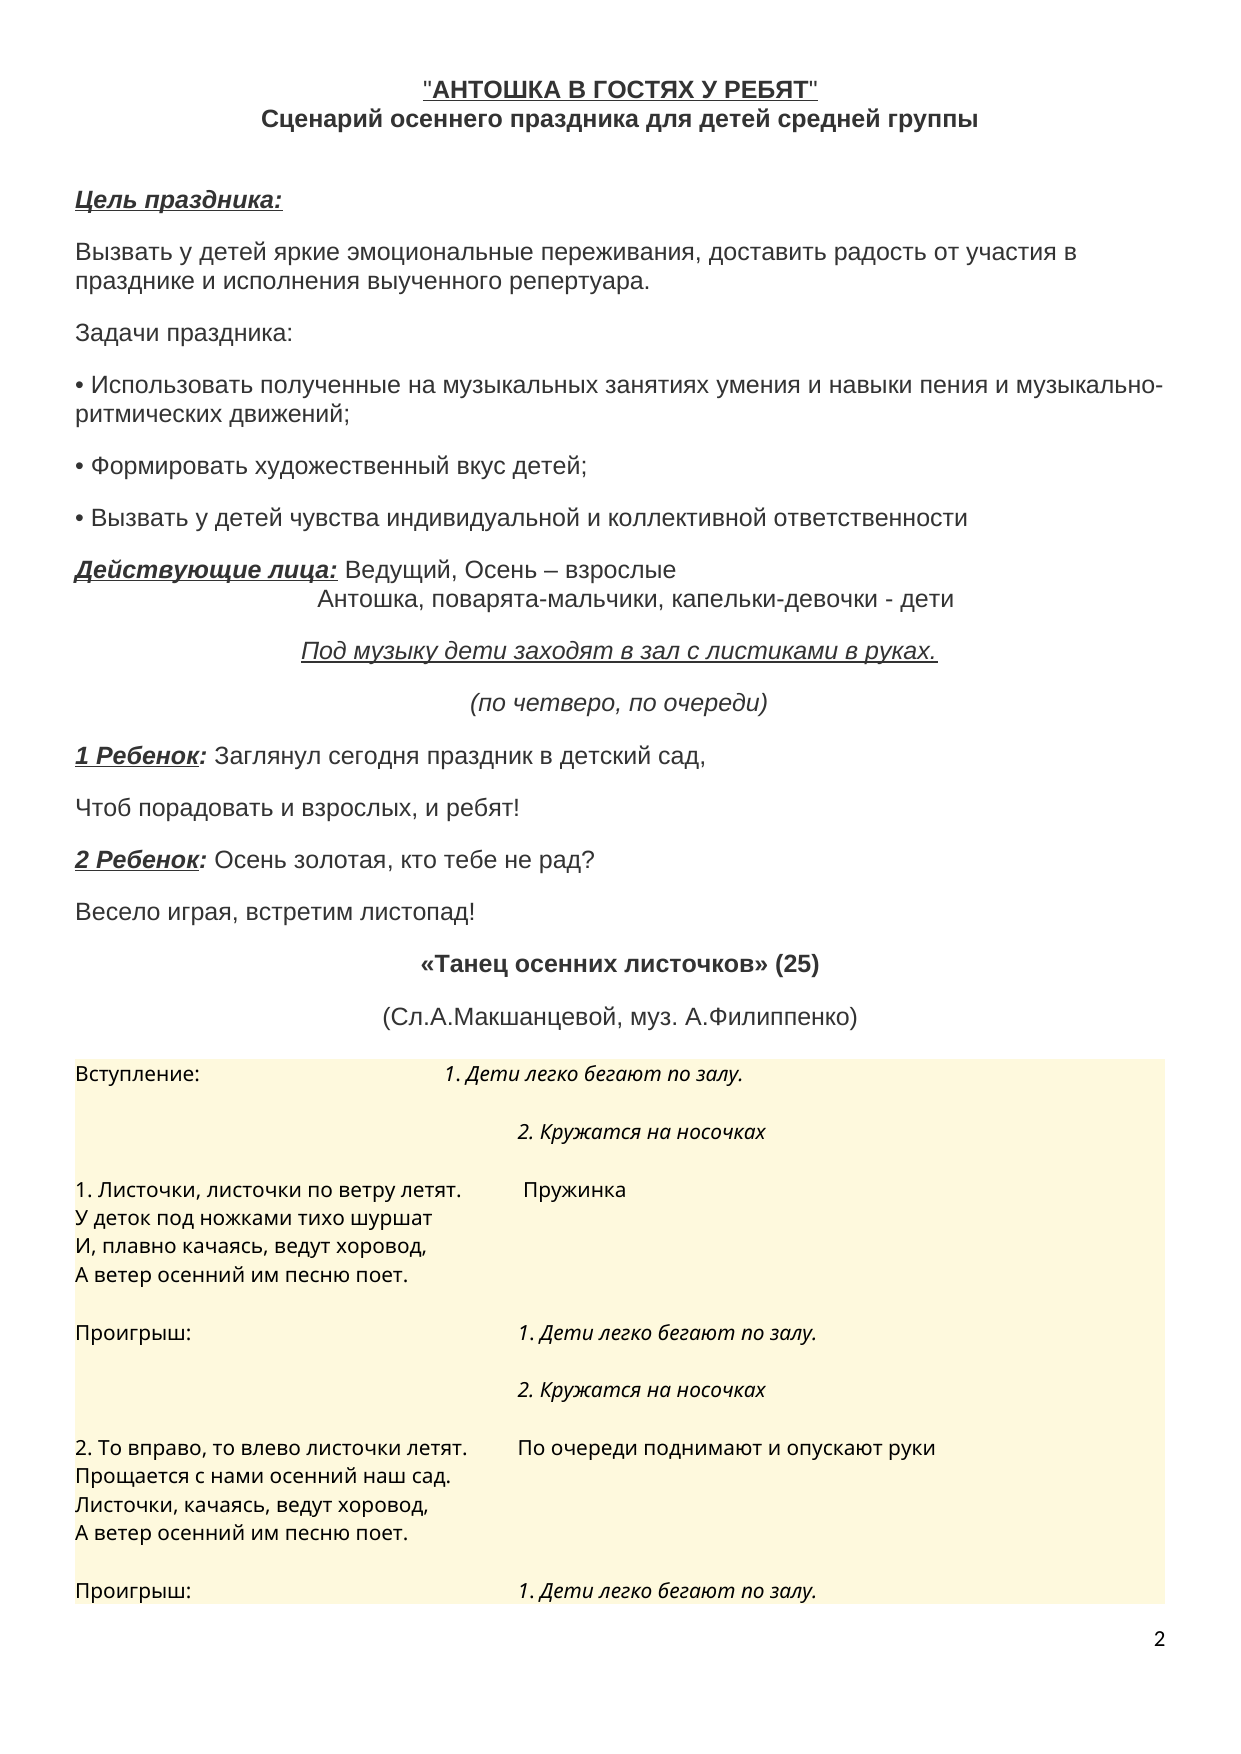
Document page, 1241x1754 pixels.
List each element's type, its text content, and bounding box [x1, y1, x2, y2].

text Весело играя, встретим листопад! [75, 897, 1165, 926]
text «Танец осенних листочков» (25) [75, 949, 1165, 978]
text Чтоб порадовать и взрослых, и ребят! [75, 793, 1165, 822]
text 1. Листочки, листочки по ветру летят. Пружинка У деток под ножками тихо шуршат И, плавно качаясь, ведут хоровод, А ветер осенний им песню поет. [75, 1175, 1165, 1288]
text Вступление: 1. Дети легко бегают по залу. [75, 1059, 1165, 1088]
text 2. Кружатся на носочках [75, 1117, 1165, 1146]
text 2. Кружатся на носочках [75, 1375, 1165, 1404]
text (по четверо, по очереди) [75, 688, 1165, 717]
text • Формировать художественный вкус детей; [75, 451, 1165, 480]
text Действующие лица: Ведущий, Осень – взрослые [75, 555, 1165, 584]
text "АНТОШКА В ГОСТЯХ У РЕБЯТ" [75, 75, 1165, 104]
text Проигрыш: 1. Дети легко бегают по залу. [75, 1576, 1165, 1604]
text Сценарий осеннего праздника для детей средней группы [75, 104, 1165, 132]
text 2. То вправо, то влево листочки летят. По очереди поднимают и опускают руки Прощается с нами осенний наш сад. Листочки, качаясь, ведут хоровод, А ветер осенний им песню поет. [75, 1433, 1165, 1547]
text Вызвать у детей яркие эмоциональные переживания, доставить радость от участия в празднике и исполнения выученного репертуара. [75, 237, 1165, 294]
text • Использовать полученные на музыкальных занятиях умения и навыки пения и музыкально-ритмических движений; [75, 370, 1165, 427]
text (Сл.А.Макшанцевой, муз. А.Филиппенко) [75, 1002, 1165, 1030]
text Задачи праздника: [75, 318, 1165, 347]
text Антошка, поварята-мальчики, капельки-девочки - дети [75, 584, 1165, 613]
text 2 Ребенок: Осень золотая, кто тебе не рад? [75, 845, 1165, 874]
text 1 Ребенок: Заглянул сегодня праздник в детский сад, [75, 741, 1165, 769]
text Проигрыш: 1. Дети легко бегают по залу. [75, 1318, 1165, 1346]
text • Вызвать у детей чувства индивидуальной и коллективной ответственности [75, 503, 1165, 532]
text Цель праздника: [75, 185, 1165, 213]
text Под музыку дети заходят в зал с листиками в руках. [75, 636, 1165, 665]
